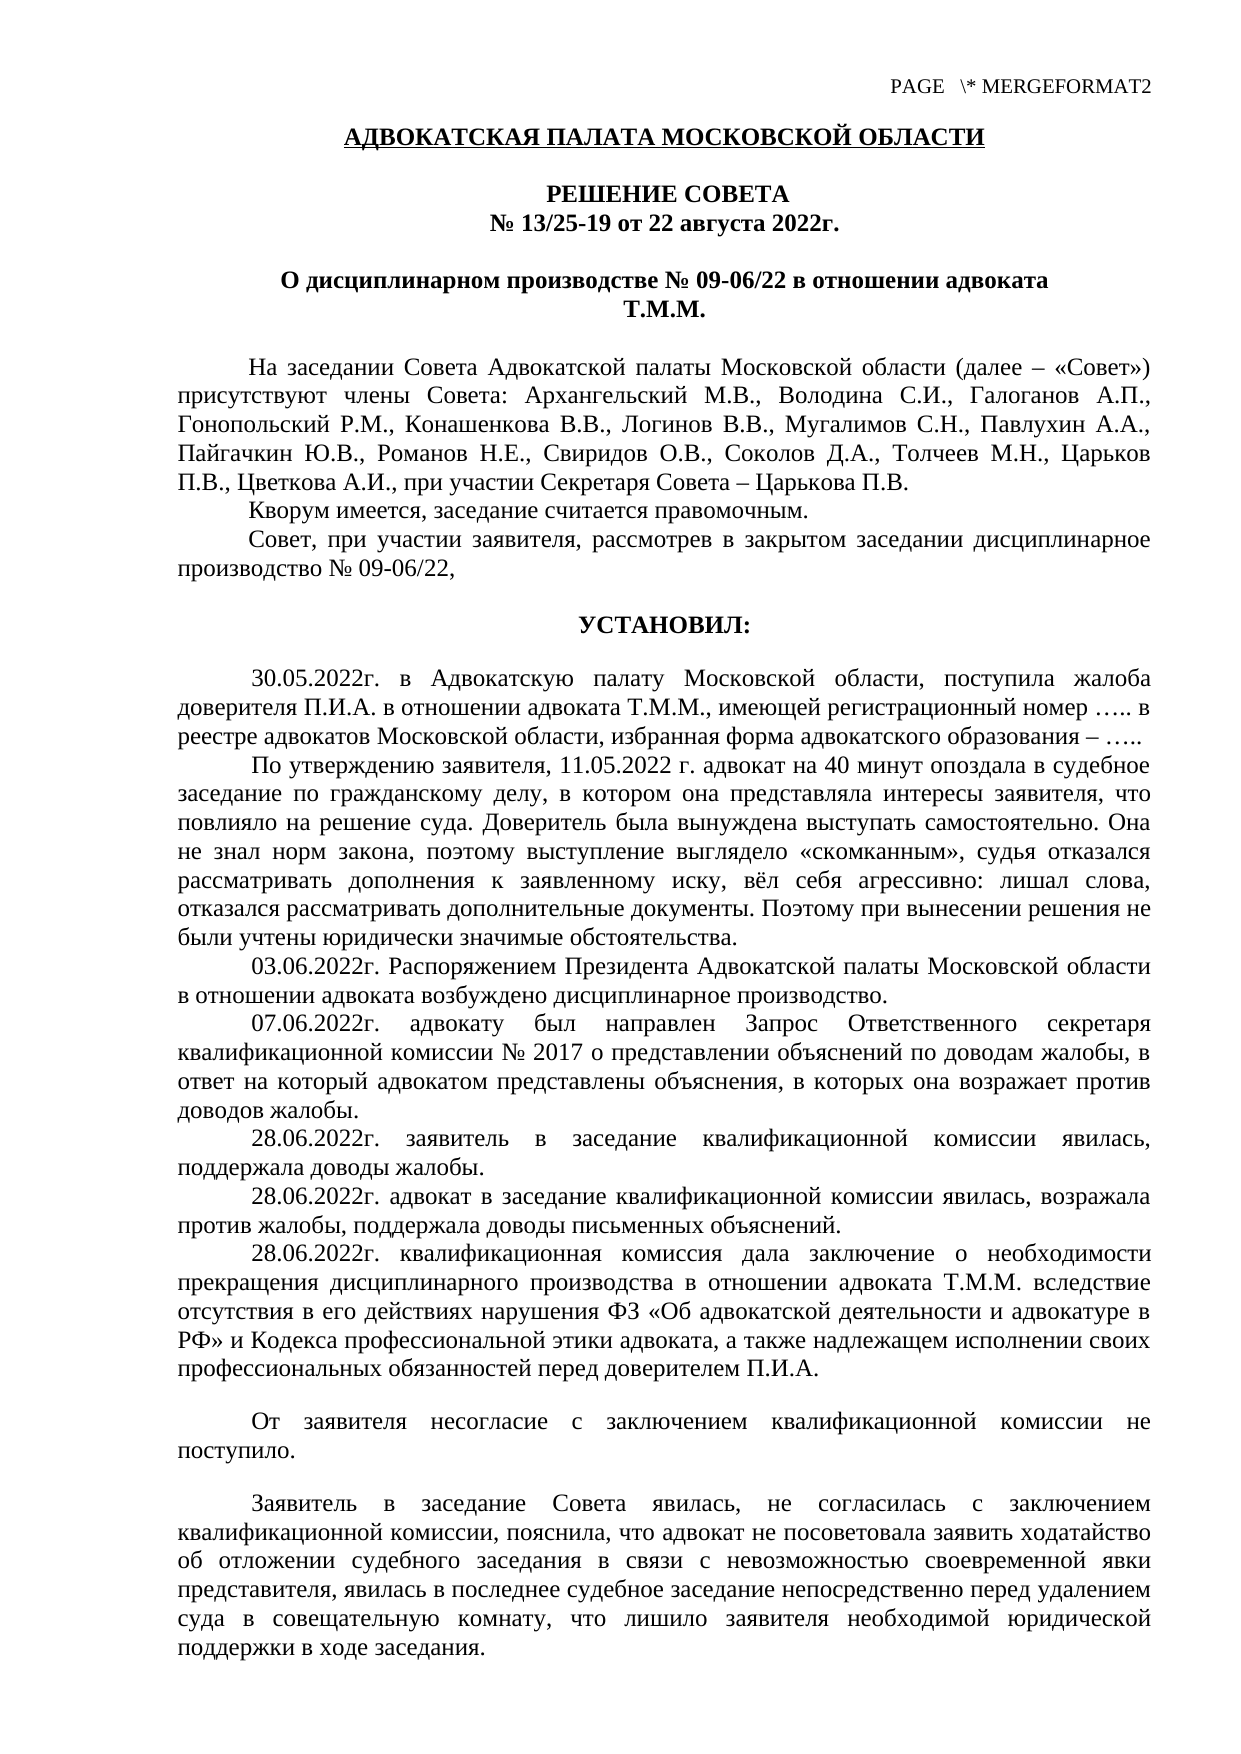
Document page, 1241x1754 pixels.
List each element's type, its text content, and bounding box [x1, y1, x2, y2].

text 07.06.2022г. адвокату был направлен Запрос Ответственного секретаря квалификационной комиссии № 2017 о представлении объяснений по доводам жалобы, в ответ на который адвокатом представлены объяснения, в которых она возражает против доводов жалобы. [177, 1008, 1152, 1123]
text По утверждению заявителя, 11.05.2022 г. адвокат на 40 минут опоздала в судебное заседание по гражданскому делу, в котором она представляла интересы заявителя, что повлияло на решение суда. Доверитель была вынуждена выступать самостоятельно. Она не знал норм закона, поэтому выступление выглядело «скомканным», судья отказался рассматривать дополнения к заявленному иску, вёл себя агрессивно: лишал слова, отказался рассматривать дополнительные документы. Поэтому при вынесении решения не были учтены юридически значимые обстоятельства. [177, 750, 1152, 951]
text 28.06.2022г. заявитель в заседание квалификационной комиссии явилась, поддержала доводы жалобы. [177, 1123, 1152, 1181]
text Заявитель в заседание Совета явилась, не согласилась с заключением квалификационной комиссии, пояснила, что адвокат не посоветовала заявить ходатайство об отложении судебного заседания в связи с невозможностью своевременной явки представителя, явилась в последнее судебное заседание непосредственно перед удалением суда в совещательную комнату, что лишило заявителя необходимой юридической поддержки в ходе заседания. [177, 1488, 1152, 1660]
text Т.М.М. [177, 294, 1152, 323]
text 30.05.2022г. в Адвокатскую палату Московской области, поступила жалоба доверителя П.И.А. в отношении адвоката Т.М.М., имеющей регистрационный номер ….. в реестре адвокатов Московской области, избранная форма адвокатского образования – ….. [177, 663, 1152, 750]
text Кворум имеется, заседание считается правомочным. [177, 496, 1152, 524]
text Совет, при участии заявителя, рассмотрев в закрытом заседании дисциплинарное производство № 09-06/22, [177, 524, 1152, 582]
text Решение СОВЕТА [472, 179, 1152, 208]
text адвокатская палата московской области [177, 122, 1152, 151]
text УСТАНОВИЛ: [177, 611, 1152, 639]
text От заявителя несогласие с заключением квалификационной комиссии не поступило. [177, 1406, 1152, 1464]
text 28.06.2022г. адвокат в заседание квалификационной комиссии явилась, возражала против жалобы, поддержала доводы письменных объяснений. [177, 1181, 1152, 1238]
text № 13/25-19 от 22 августа 2022г. [177, 208, 1152, 237]
text На заседании Совета Адвокатской палаты Московской области (далее – «Совет») присутствуют члены Совета: Архангельский М.В., Володина С.И., Галоганов А.П., Гонопольский Р.М., Конашенкова В.В., Логинов В.В., Мугалимов С.Н., Павлухин А.А., Пайгачкин Ю.В., Романов Н.Е., Свиридов О.В., Соколов Д.А., Толчеев М.Н., Царьков П.В., Цветкова А.И., при участии Секретаря Совета – Царькова П.В. [177, 352, 1152, 496]
text 28.06.2022г. квалификационная комиссия дала заключение о необходимости прекращения дисциплинарного производства в отношении адвоката Т.М.М. вследствие отсутствия в его действиях нарушения ФЗ «Об адвокатской деятельности и адвокатуре в РФ» и Кодекса профессиональной этики адвоката, а также надлежащем исполнении своих профессиональных обязанностей перед доверителем П.И.А. [177, 1238, 1152, 1382]
text О дисциплинарном производстве № 09-06/22 в отношении адвоката [177, 266, 1152, 294]
text 03.06.2022г. Распоряжением Президента Адвокатской палаты Московской области в отношении адвоката возбуждено дисциплинарное производство. [177, 951, 1152, 1008]
